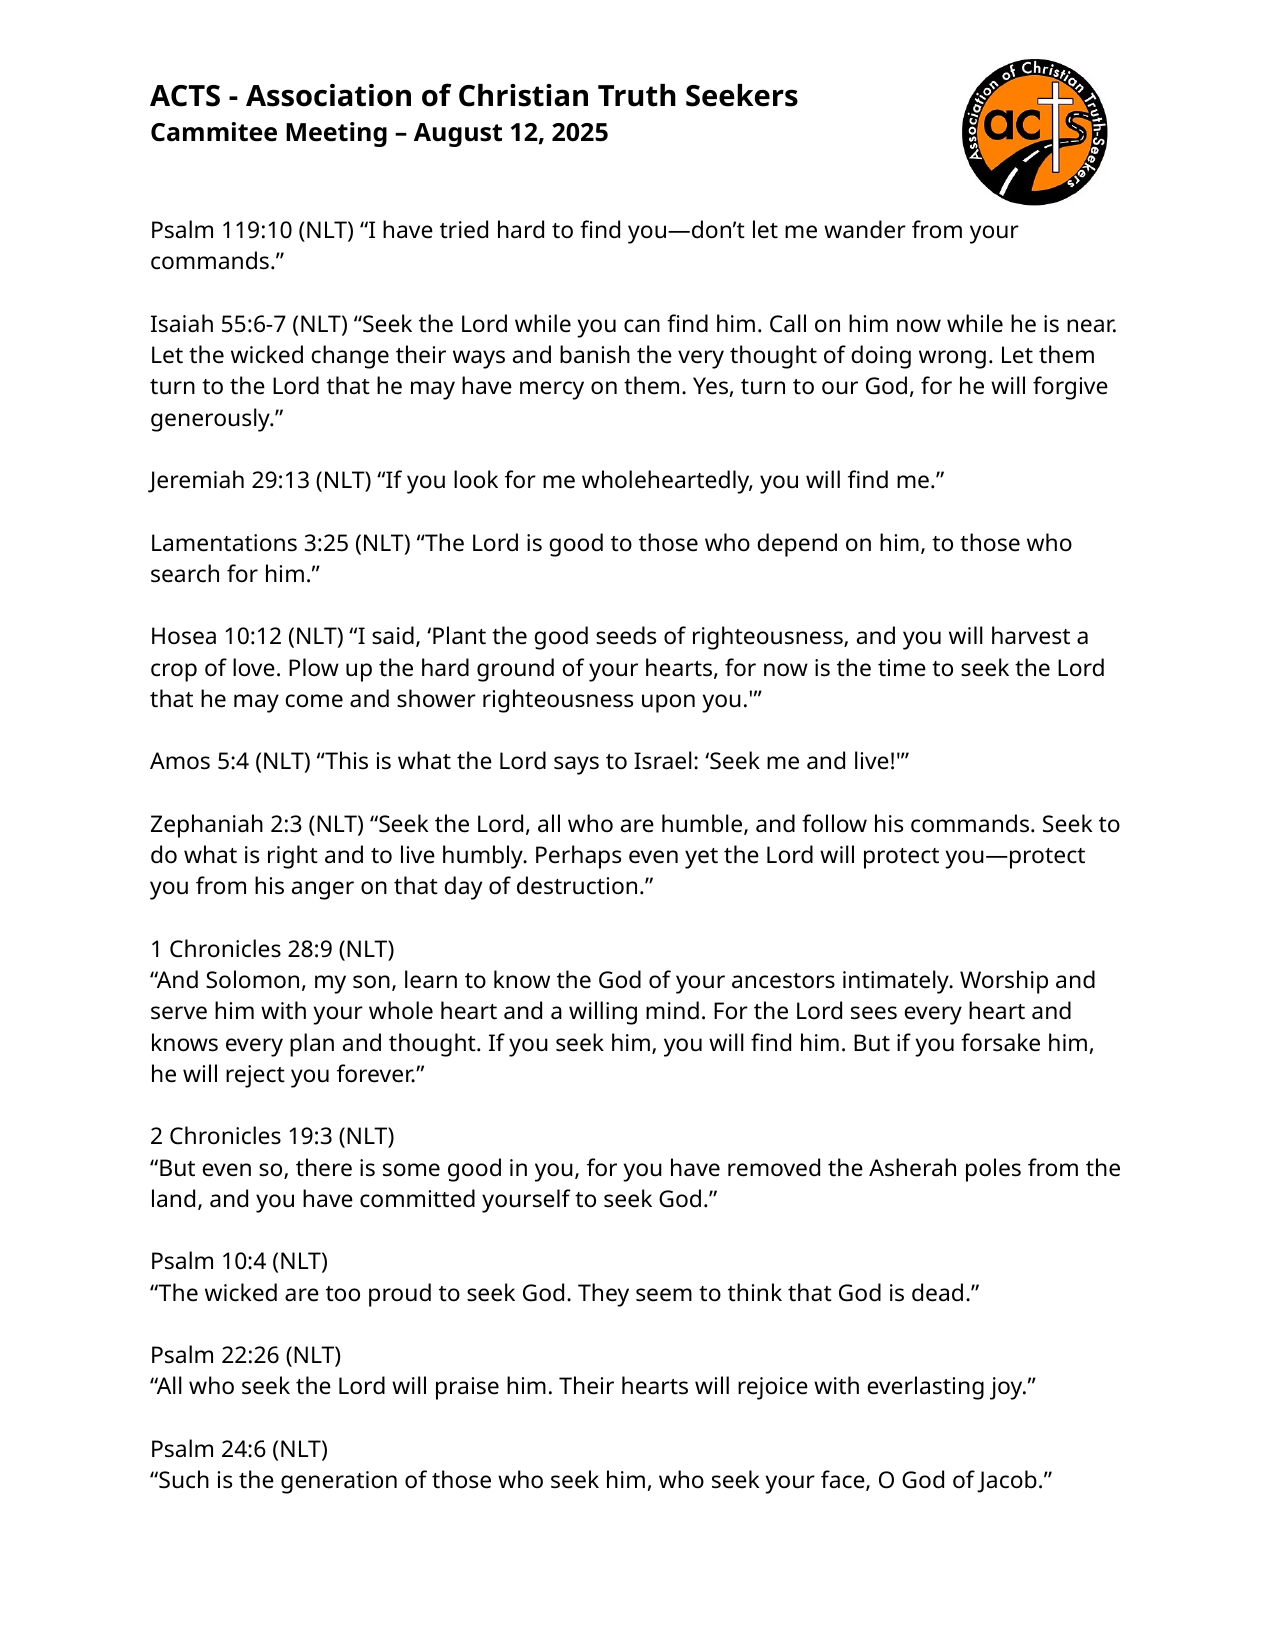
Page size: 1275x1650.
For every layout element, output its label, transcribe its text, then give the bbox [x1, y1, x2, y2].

text Hosea 10:12 (NLT) “I said, ‘Plant the good seeds of righteousness, and you will harvest a crop of love. Plow up the hard ground of your hearts, for now is the time to seek the Lord that he may come and shower righteousness upon you.'” [150, 620, 1125, 714]
text 1 Chronicles 28:9 (NLT) “And Solomon, my son, learn to know the God of your ancestors intimately. Worship and serve him with your whole heart and a willing mind. For the Lord sees every heart and knows every plan and thought. If you seek him, you will find him. But if you forsake him, he will reject you forever.” [150, 933, 1125, 1089]
picture [954, 52, 1115, 213]
text 2 Chronicles 19:3 (NLT) “But even so, there is some good in you, for you have removed the Asherah poles from the land, and you have committed yourself to seek God.” [150, 1120, 1125, 1214]
text Lamentations 3:25 (NLT) “The Lord is good to those who depend on him, to those who search for him.” [150, 527, 1125, 589]
text Isaiah 55:6-7 (NLT) “Seek the Lord while you can find him. Call on him now while he is near. Let the wicked change their ways and banish the very thought of doing wrong. Let them turn to the Lord that he may have mercy on them. Yes, turn to our God, for he will forgive generously.” [150, 308, 1125, 433]
text Zephaniah 2:3 (NLT) “Seek the Lord, all who are humble, and follow his commands. Seek to do what is right and to live humbly. Perhaps even yet the Lord will protect you—protect you from his anger on that day of destruction.” [150, 808, 1125, 902]
text Psalm 119:10 (NLT) “I have tried hard to find you—don’t let me wander from your commands.” [150, 214, 1125, 277]
text Psalm 10:4 (NLT) “The wicked are too proud to seek God. They seem to think that God is dead.” [150, 1245, 1125, 1308]
text Psalm 24:6 (NLT) “Such is the generation of those who seek him, who seek your face, O God of Jacob.” [150, 1433, 1125, 1495]
text Amos 5:4 (NLT) “This is what the Lord says to Israel: ‘Seek me and live!'” [150, 745, 1125, 777]
text Psalm 22:26 (NLT) “All who seek the Lord will praise him. Their hearts will rejoice with everlasting joy.” [150, 1339, 1125, 1402]
text Jeremiah 29:13 (NLT) “If you look for me wholeheartedly, you will find me.” [150, 464, 1125, 495]
